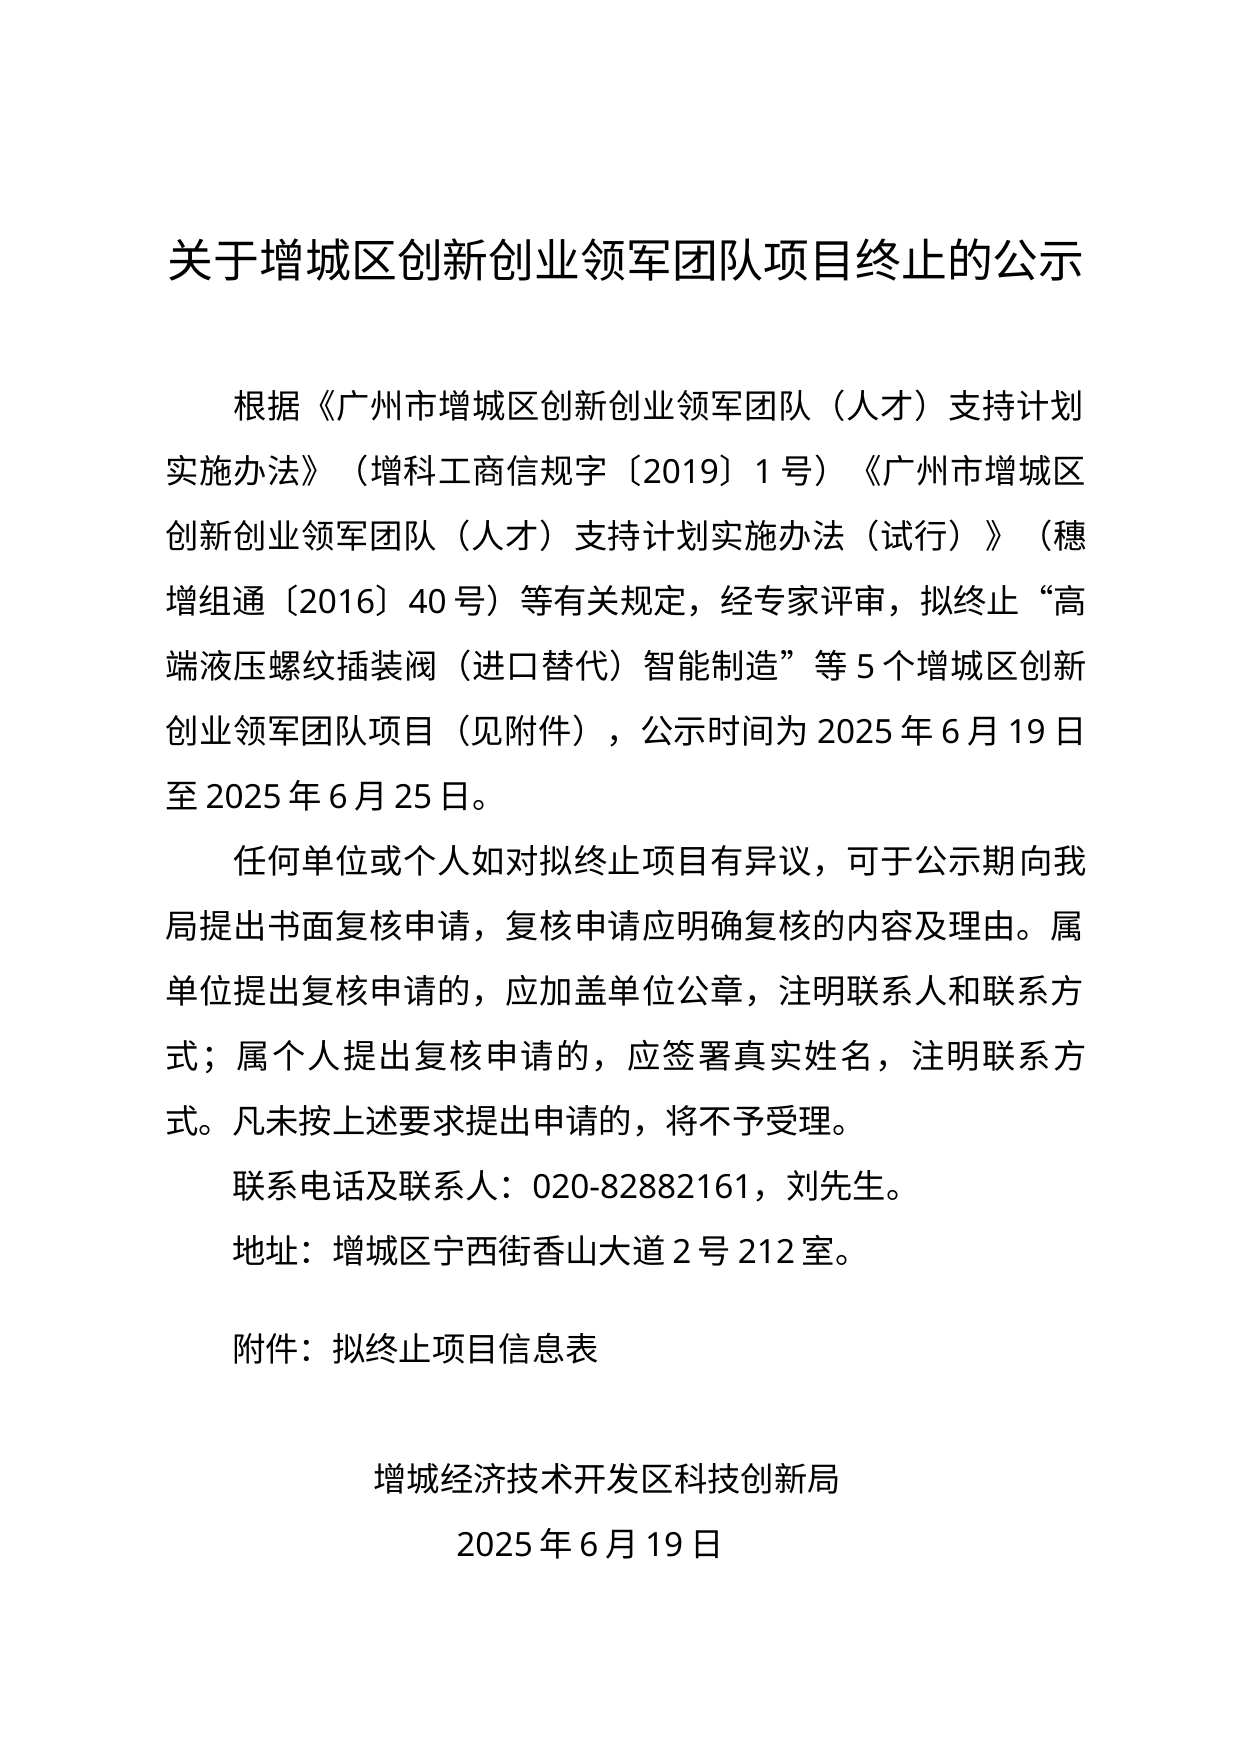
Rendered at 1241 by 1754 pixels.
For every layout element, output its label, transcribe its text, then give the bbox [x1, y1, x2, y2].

text 增城经济技术开发区科技创新局 [165, 1444, 1087, 1509]
text 关于增城区创新创业领军团队项目终止的公示 [165, 209, 1087, 307]
text 根据《广州市增城区创新创业领军团队（人才）支持计划实施办法》（增科工商信规字〔2019〕1号）《广州市增城区创新创业领军团队（人才）支持计划实施办法（试行）》（穗增组通〔2016〕40号）等有关规定，经专家评审，拟终止“高端液压螺纹插装阀（进口替代）智能制造”等5个增城区创新创业领军团队项目（见附件），公示时间为2025年6月19日至2025年6月25日。 [165, 372, 1087, 827]
text 附件：拟终止项目信息表 [165, 1314, 1087, 1379]
text 任何单位或个人如对拟终止项目有异议，可于公示期向我局提出书面复核申请，复核申请应明确复核的内容及理由。属单位提出复核申请的，应加盖单位公章，注明联系人和联系方式；属个人提出复核申请的，应签署真实姓名，注明联系方式。凡未按上述要求提出申请的，将不予受理。 [165, 827, 1087, 1152]
text 2025年6月19日 [165, 1509, 1087, 1574]
text 联系电话及联系人：020-82882161，刘先生。 [165, 1152, 1087, 1217]
text 地址：增城区宁西街香山大道2号212室。 [165, 1217, 1087, 1282]
